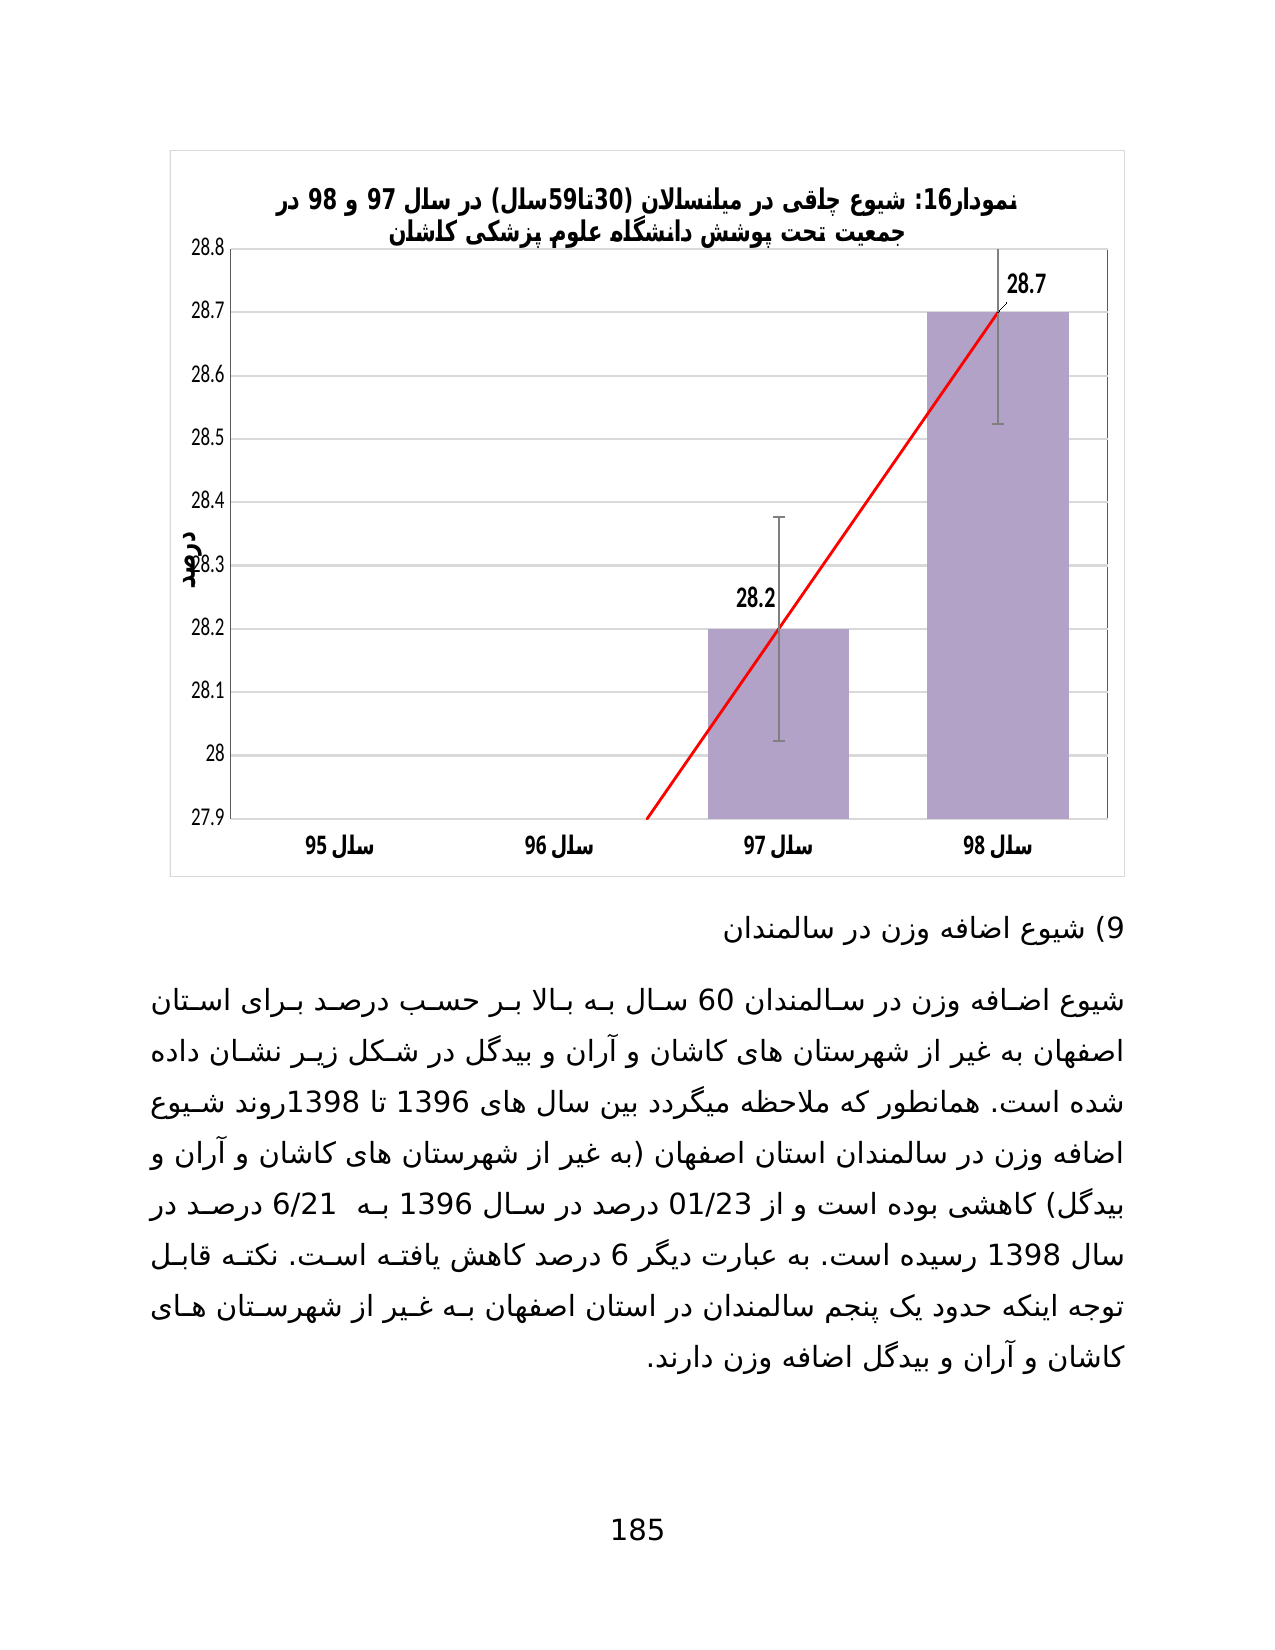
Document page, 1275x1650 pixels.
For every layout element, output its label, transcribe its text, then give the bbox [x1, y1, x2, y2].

text شیوع اضافه وزن در سالمندان 60 سال به بالا بر حسب درصد برای استان اصفهان به غیر از شهرستان های کاشان و آران و بیدگل در شکل زیر نشان داده شده است. همانطور که ملاحظه میگردد بین سال های 1396 تا 1398روند شیوع اضافه وزن در سالمندان استان اصفهان (به غیر از شهرستان های کاشان و آران و بیدگل) کاهشی بوده است و از 01/23 درصد در سال 1396 به 6/21 درصد در سال 1398 رسیده است. به عبارت دیگر 6 درصد کاهش یافته است. نکته قابل توجه اینکه حدود یک پنجم سالمندان در استان اصفهان به غیر از شهرستان های کاشان و آران و بیدگل اضافه وزن دارند. [150, 984, 1125, 1374]
text 9) شیوع اضافه وزن در سالمندان [150, 912, 1125, 946]
